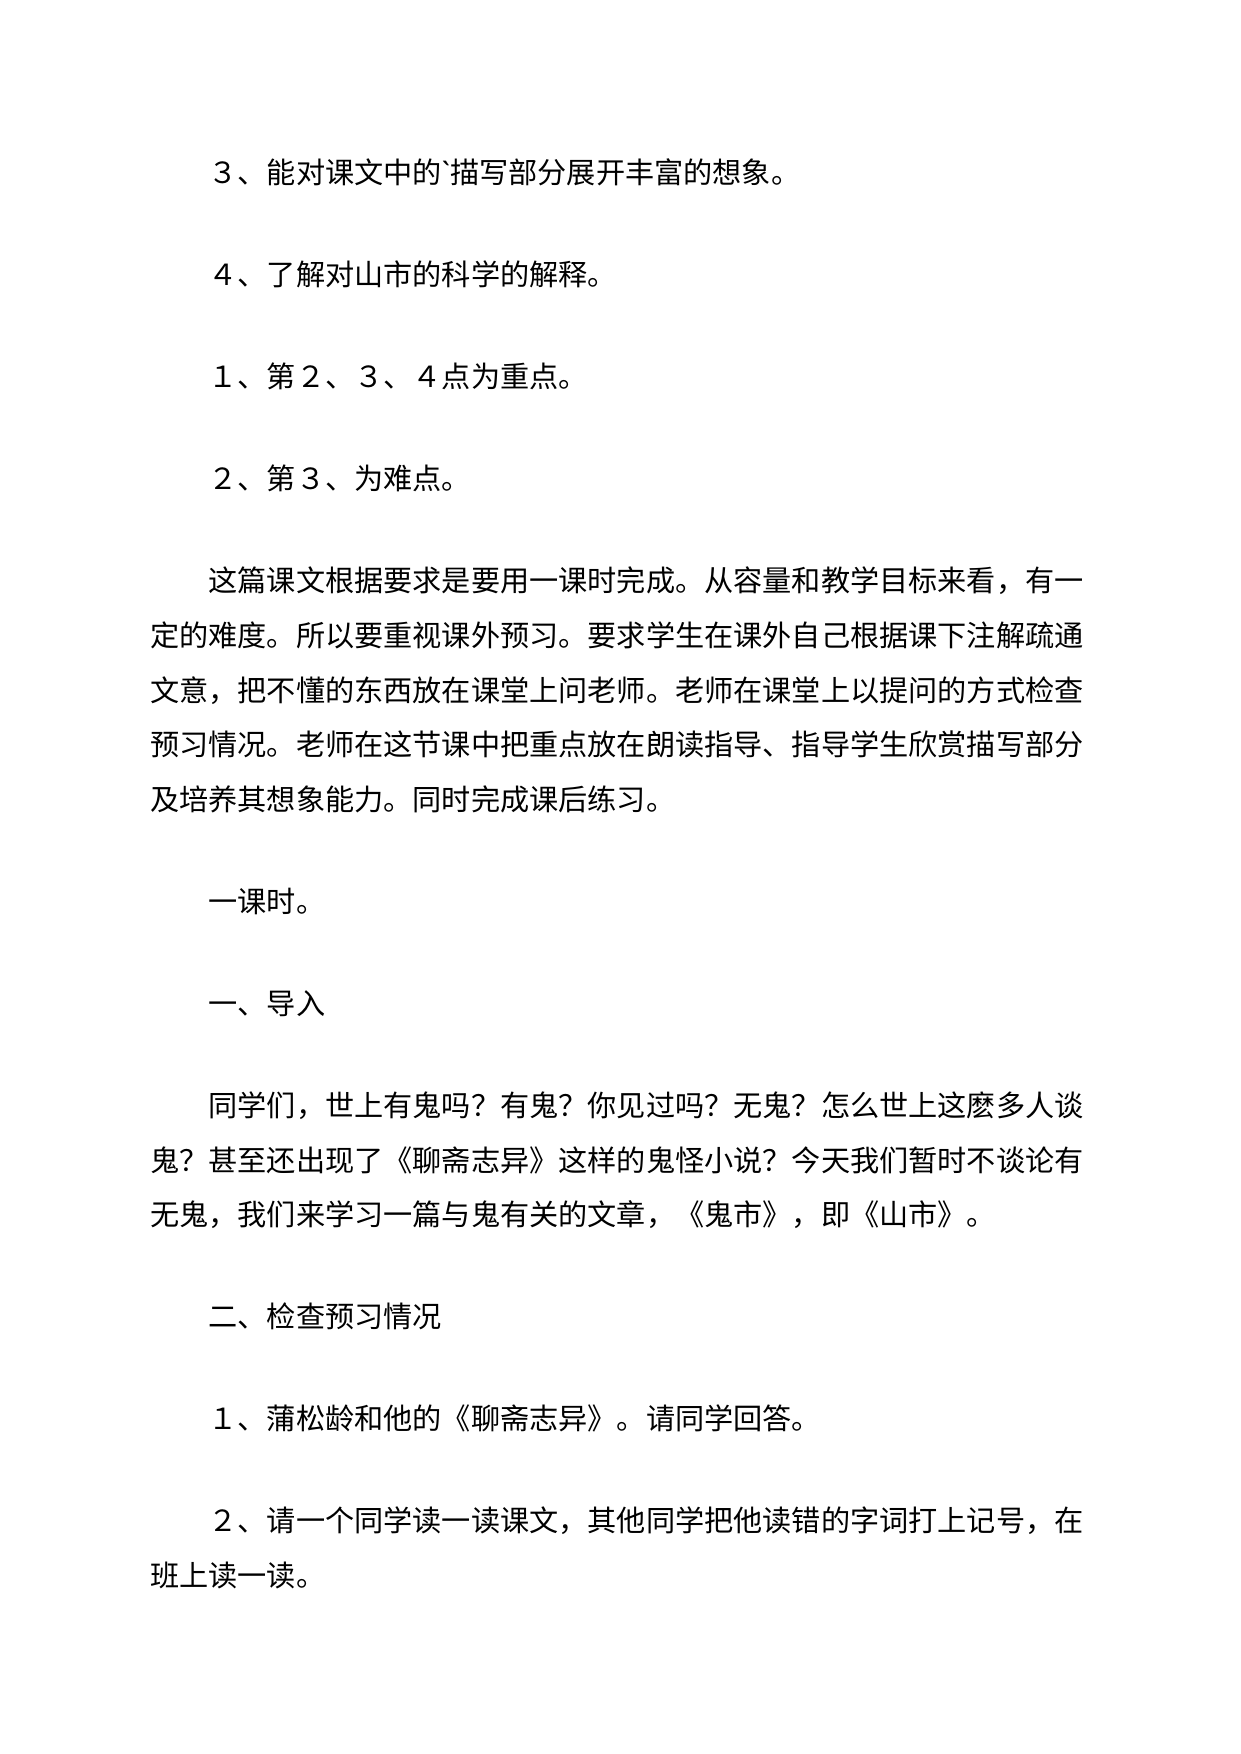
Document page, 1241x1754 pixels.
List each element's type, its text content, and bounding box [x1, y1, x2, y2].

text ２、第３、为难点。 [150, 456, 1090, 498]
text １、第２、３、４点为重点。 [150, 354, 1090, 396]
text 二、检查预习情况 [150, 1294, 1090, 1336]
text 一课时。 [150, 879, 1090, 921]
text 这篇课文根据要求是要用一课时完成。从容量和教学目标来看，有一定的难度。所以要重视课外预习。要求学生在课外自己根据课下注解疏通文意，把不懂的东西放在课堂上问老师。老师在课堂上以提问的方式检查预习情况。老师在这节课中把重点放在朗读指导、指导学生欣赏描写部分及培养其想象能力。同时完成课后练习。 [150, 557, 1090, 819]
text ３、能对课文中的`描写部分展开丰富的想象。 [150, 150, 1090, 192]
text ４、了解对山市的科学的解释。 [150, 252, 1090, 294]
text １、蒲松龄和他的《聊斋志异》。请同学回答。 [150, 1396, 1090, 1438]
text ２、请一个同学读一读课文，其他同学把他读错的字词打上记号，在班上读一读。 [150, 1497, 1090, 1594]
text 同学们，世上有鬼吗？有鬼？你见过吗？无鬼？怎么世上这麽多人谈鬼？甚至还出现了《聊斋志异》这样的鬼怪小说？今天我们暂时不谈论有无鬼，我们来学习一篇与鬼有关的文章，《鬼市》，即《山市》。 [150, 1082, 1090, 1234]
text 一、导入 [150, 980, 1090, 1023]
